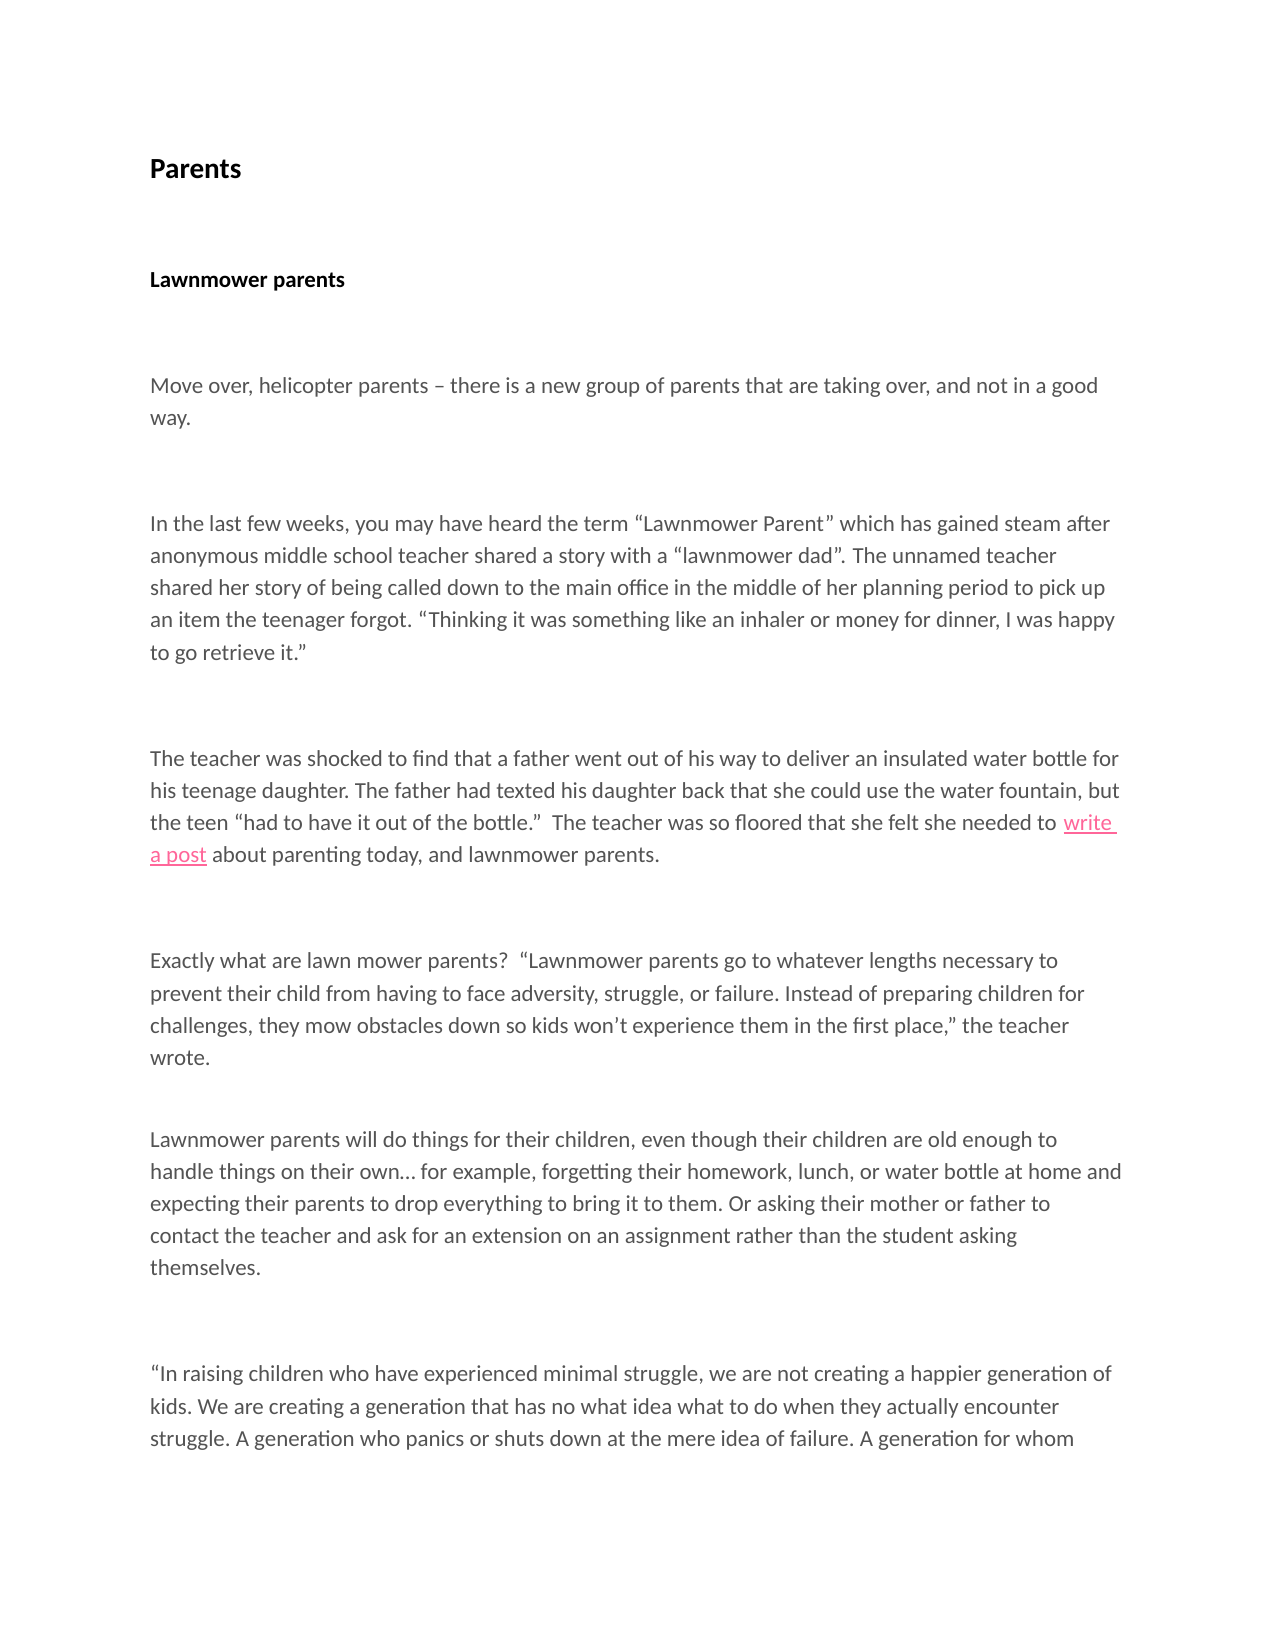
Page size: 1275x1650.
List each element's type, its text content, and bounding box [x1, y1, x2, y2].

text Parents [150, 150, 1125, 186]
text Exactly what are lawn mower parents? “Lawnmower parents go to whatever lengths necessary to prevent their child from having to face adversity, struggle, or failure. Instead of preparing children for challenges, they mow obstacles down so kids won’t experience them in the first place,” the teacher wrote. [150, 946, 1125, 1071]
text Lawnmower parents will do things for their children, even though their children are old enough to handle things on their own… for example, forgetting their homework, lunch, or water bottle at home and expecting their parents to drop everything to bring it to them. Or asking their mother or father to contact the teacher and ask for an extension on an assignment rather than the student asking themselves. [150, 1125, 1125, 1282]
text Lawnmower parents [150, 265, 1125, 293]
text In the last few weeks, you may have heard the term “Lawnmower Parent” which has gained steam after anonymous middle school teacher shared a story with a “lawnmower dad”. The unnamed teacher shared her story of being called down to the main office in the middle of her planning period to pick up an item the teenager forgot. “Thinking it was something like an inhaler or money for dinner, I was happy to go retrieve it.” [150, 509, 1125, 666]
text The teacher was shocked to find that a father went out of his way to deliver an insulated water bottle for his teenage daughter. The father had texted his daughter back that she could use the water fountain, but the teen “had to have it out of the bottle.” The teacher was so floored that she felt she needed to write a post about parenting today, and lawnmower parents. [150, 744, 1125, 868]
text Move over, helicopter parents – there is a new group of parents that are taking over, and not in a good way. [150, 371, 1125, 431]
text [150, 1359, 1125, 1452]
